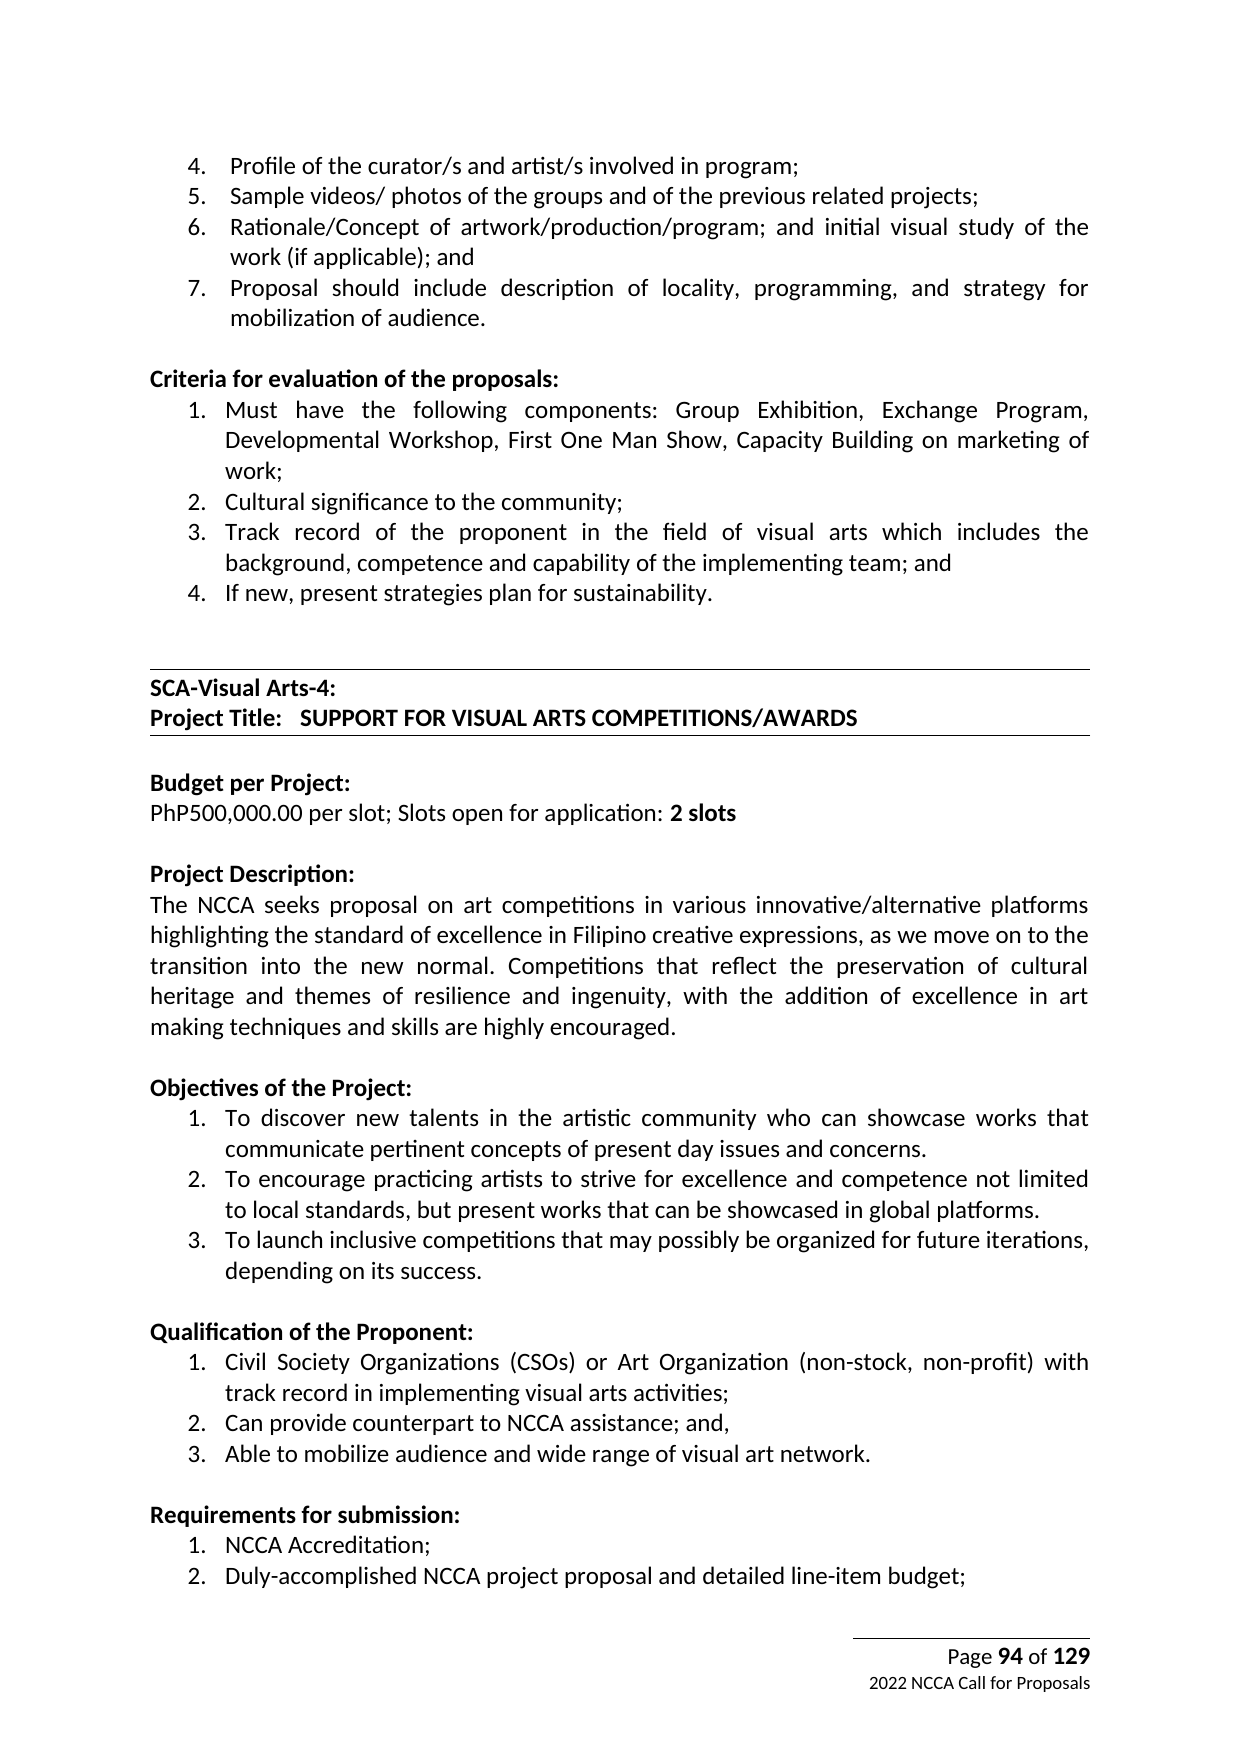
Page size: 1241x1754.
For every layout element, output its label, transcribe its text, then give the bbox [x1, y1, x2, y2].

text PhP500,000.00 per slot; Slots open for application: 2 slots [150, 797, 1090, 828]
list Cultural significance to the community; [187, 486, 1090, 516]
text Criteria for evaluation of the proposals: [150, 364, 1090, 394]
list To launch inclusive competitions that may possibly be organized for future iterations, depending on its success. [187, 1224, 1090, 1286]
text Qualification of the Proponent: [150, 1316, 1090, 1347]
text Budget per Project: [150, 767, 1090, 797]
list To discover new talents in the artistic community who can showcase works that communicate pertinent concepts of present day issues and concerns. [187, 1102, 1090, 1163]
text Project Title: SUPPORT FOR VISUAL ARTS COMPETITIONS/AWARDS [150, 699, 1090, 735]
list Able to mobilize audience and wide range of visual art network. [187, 1438, 1090, 1469]
list Civil Society Organizations (CSOs) or Art Organization (non-stock, non-profit) with track record in implementing visual arts activities; [187, 1347, 1090, 1408]
list Proposal should include description of locality, programming, and strategy for mobilization of audience. [187, 272, 1090, 333]
text Project Description: [150, 858, 1090, 889]
text SCA-Visual Arts-4: [150, 670, 1090, 699]
list If new, present strategies plan for sustainability. [187, 577, 1090, 608]
list Profile of the curator/s and artist/s involved in program; [187, 150, 1090, 181]
text Objectives of the Project: [150, 1072, 1090, 1102]
list Must have the following components: Group Exhibition, Exchange Program, Developmental Workshop, First One Man Show, Capacity Building on marketing of work; [187, 394, 1090, 486]
list To encourage practicing artists to strive for excellence and competence not limited to local standards, but present works that can be showcased in global platforms. [187, 1163, 1090, 1224]
list NCCA Accreditation; [187, 1530, 1090, 1560]
list Can provide counterpart to NCCA assistance; and, [187, 1408, 1090, 1438]
list Rationale/Concept of artwork/production/program; and initial visual study of the work (if applicable); and [187, 211, 1090, 272]
text Requirements for submission: [150, 1499, 1090, 1530]
list Sample videos/ photos of the groups and of the previous related projects; [187, 181, 1090, 211]
list Track record of the proponent in the field of visual arts which includes the background, competence and capability of the implementing team; and [187, 516, 1090, 577]
text The NCCA seeks proposal on art competitions in various innovative/alternative platforms highlighting the standard of excellence in Filipino creative expressions, as we move on to the transition into the new normal. Competitions that reflect the preservation of cultural heritage and themes of resilience and ingenuity, with the addition of excellence in art making techniques and skills are highly encouraged. [150, 889, 1090, 1041]
list Duly-accomplished NCCA project proposal and detailed line-item budget; [187, 1560, 1090, 1591]
